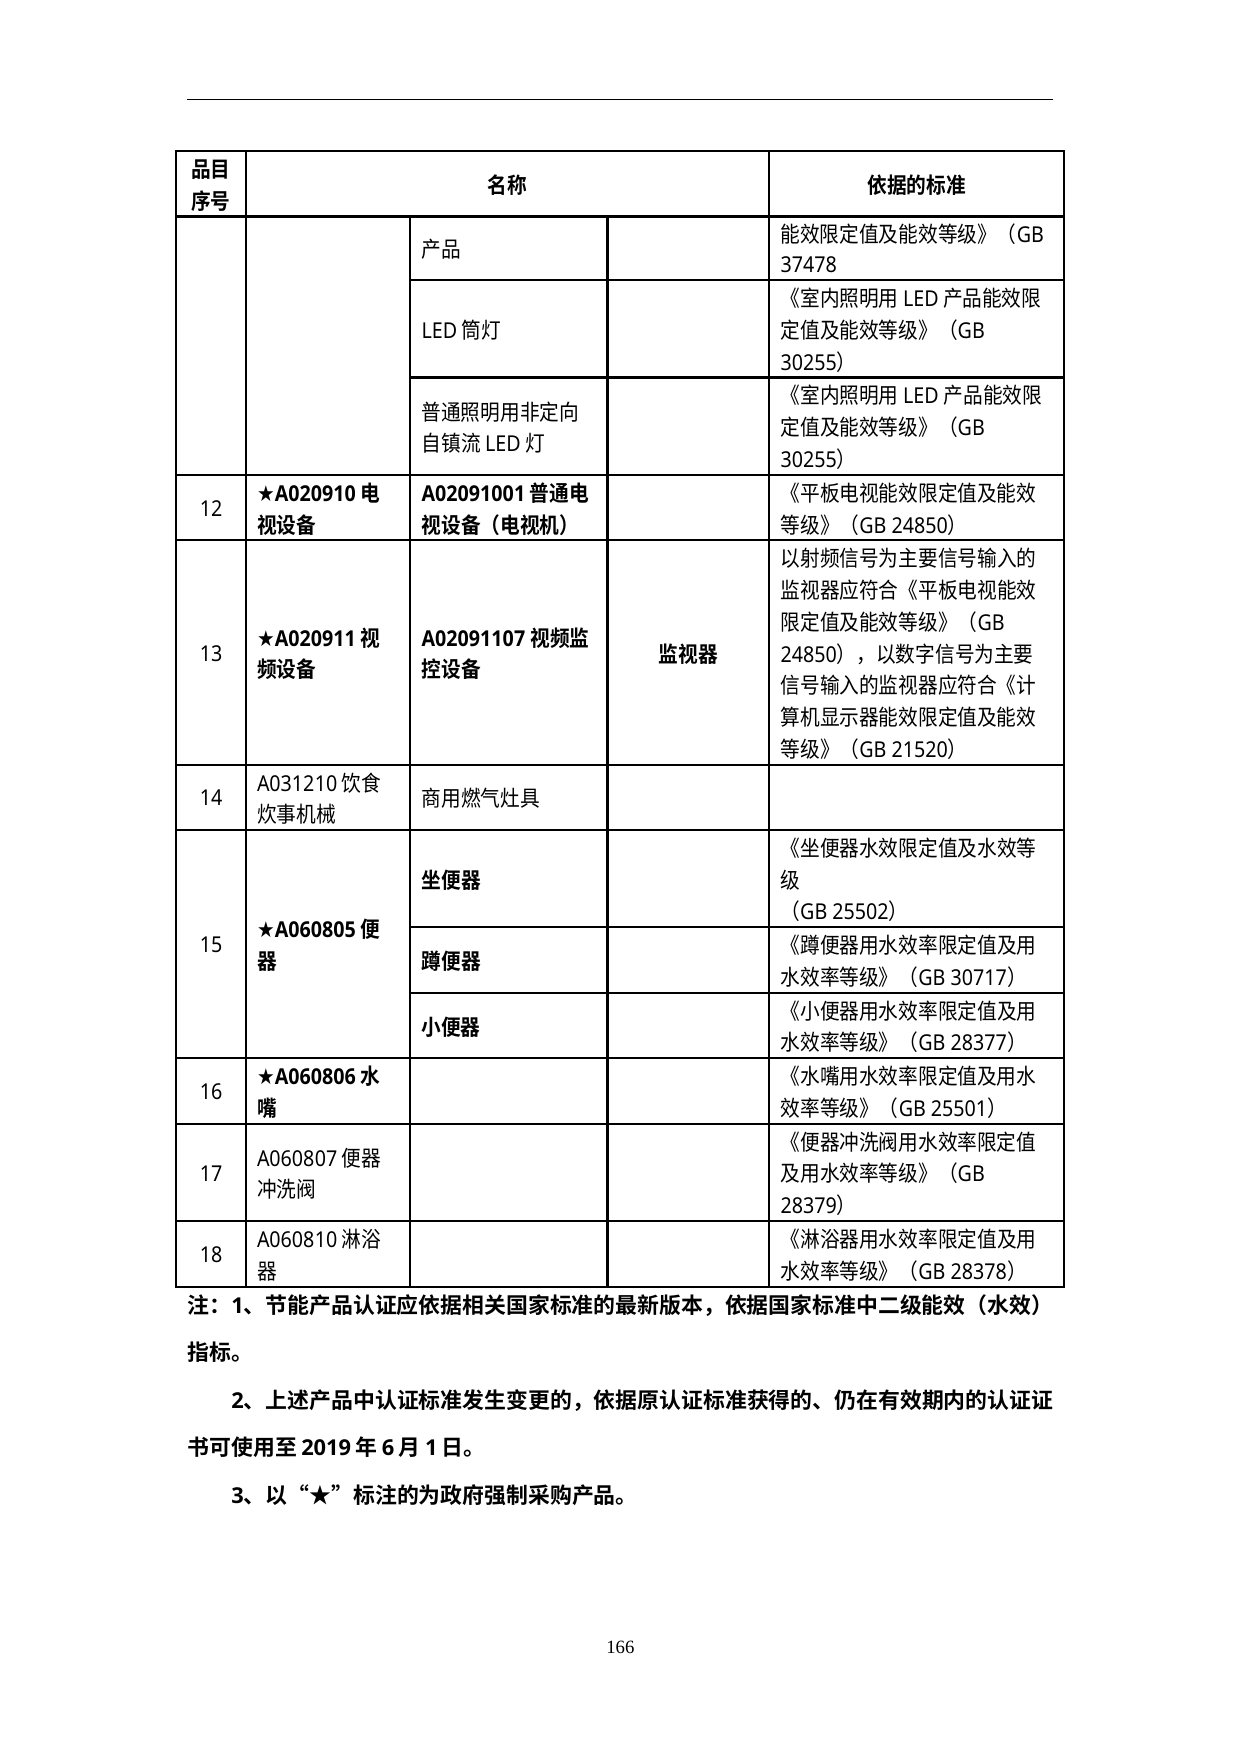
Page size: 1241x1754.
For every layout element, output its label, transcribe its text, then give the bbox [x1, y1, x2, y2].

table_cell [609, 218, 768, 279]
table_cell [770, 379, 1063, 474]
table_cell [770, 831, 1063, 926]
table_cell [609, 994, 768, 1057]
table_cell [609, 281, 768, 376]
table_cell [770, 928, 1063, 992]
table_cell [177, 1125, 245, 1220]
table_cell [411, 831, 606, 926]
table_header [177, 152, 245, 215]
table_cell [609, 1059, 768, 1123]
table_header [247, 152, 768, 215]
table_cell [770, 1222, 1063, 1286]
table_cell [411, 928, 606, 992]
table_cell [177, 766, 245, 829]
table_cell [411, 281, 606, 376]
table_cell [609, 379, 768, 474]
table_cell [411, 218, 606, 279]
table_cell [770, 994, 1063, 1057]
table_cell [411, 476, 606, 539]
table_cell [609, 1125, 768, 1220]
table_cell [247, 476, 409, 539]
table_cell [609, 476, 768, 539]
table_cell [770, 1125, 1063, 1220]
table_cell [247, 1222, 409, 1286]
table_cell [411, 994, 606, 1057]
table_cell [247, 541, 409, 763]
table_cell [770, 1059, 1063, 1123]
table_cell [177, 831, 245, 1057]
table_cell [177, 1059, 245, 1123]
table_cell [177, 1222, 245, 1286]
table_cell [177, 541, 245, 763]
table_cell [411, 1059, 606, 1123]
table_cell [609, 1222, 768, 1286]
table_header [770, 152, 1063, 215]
text 2、上述产品中认证标准发生变更的，依据原认证标准获得的、仍在有效期内的认证证书可使用至2019年6月1日。 [187, 1383, 1053, 1462]
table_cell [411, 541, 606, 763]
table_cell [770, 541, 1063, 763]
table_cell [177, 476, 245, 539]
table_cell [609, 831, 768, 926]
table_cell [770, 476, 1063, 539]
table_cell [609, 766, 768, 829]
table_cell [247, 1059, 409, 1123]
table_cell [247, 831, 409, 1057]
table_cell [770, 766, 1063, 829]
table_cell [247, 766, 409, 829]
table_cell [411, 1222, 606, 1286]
text 3、以“★”标注的为政府强制采购产品。 [187, 1478, 1053, 1510]
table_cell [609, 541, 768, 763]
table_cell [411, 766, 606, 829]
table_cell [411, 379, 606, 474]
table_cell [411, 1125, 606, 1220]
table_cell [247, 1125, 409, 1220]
text 注：1、节能产品认证应依据相关国家标准的最新版本，依据国家标准中二级能效（水效）指标。 [187, 1288, 1053, 1367]
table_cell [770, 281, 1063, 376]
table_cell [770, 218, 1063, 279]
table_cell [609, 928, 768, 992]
